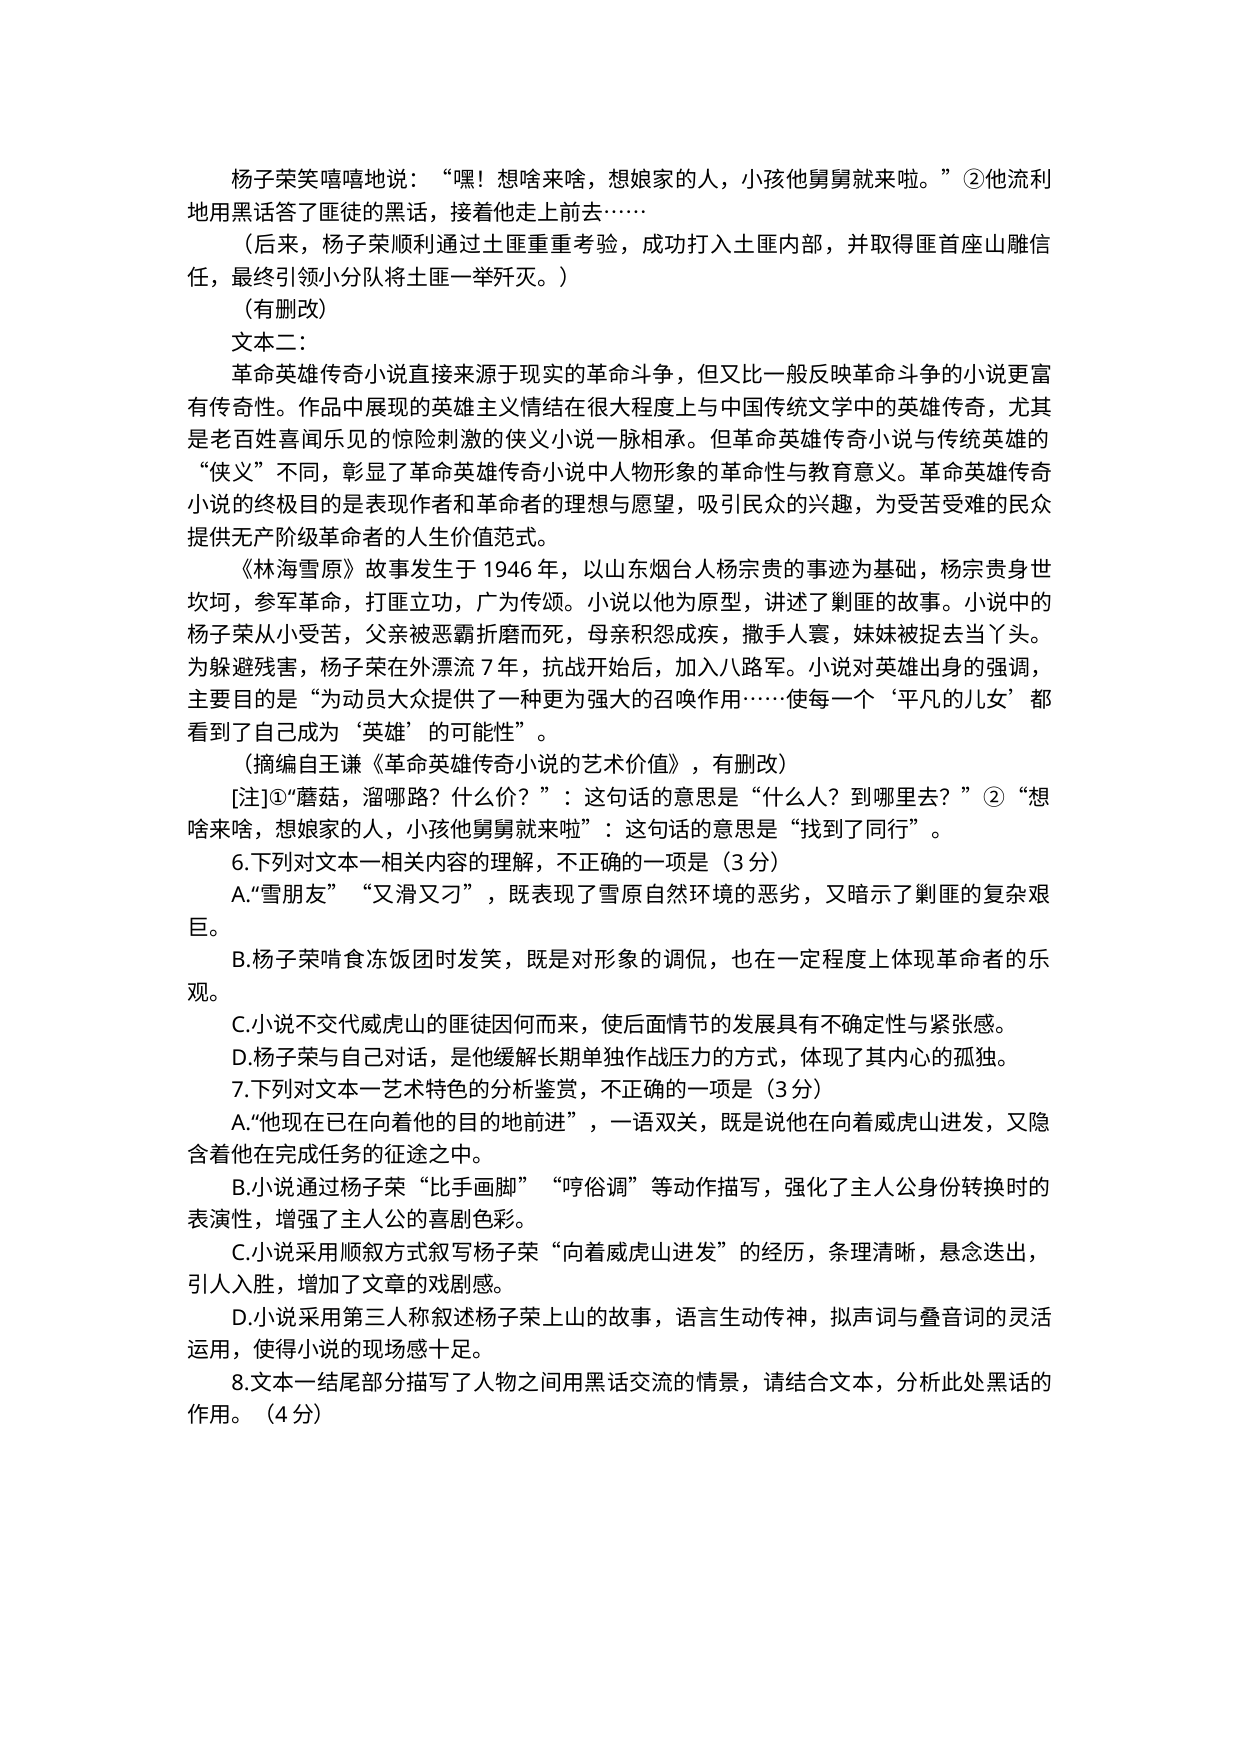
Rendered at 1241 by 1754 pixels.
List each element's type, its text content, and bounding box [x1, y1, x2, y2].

text 文本二： [187, 324, 1053, 357]
text 《林海雪原》故事发生于1946年，以山东烟台人杨宗贵的事迹为基础，杨宗贵身世坎坷，参军革命，打匪立功，广为传颂。小说以他为原型，讲述了剿匪的故事。小说中的杨子荣从小受苦，父亲被恶霸折磨而死，母亲积怨成疾，撒手人寰，妹妹被捉去当丫头。为躲避残害，杨子荣在外漂流7年，抗战开始后，加入八路军。小说对英雄出身的强调，主要目的是“为动员大众提供了一种更为强大的召唤作用……使每一个‘平凡的儿女’都看到了自己成为‘英雄’的可能性”。 [187, 552, 1053, 747]
text C.小说不交代威虎山的匪徒因何而来，使后面情节的发展具有不确定性与紧张感。 [187, 1007, 1053, 1039]
text 6.下列对文本一相关内容的理解，不正确的一项是（3分） [187, 844, 1053, 877]
text D.杨子荣与自己对话，是他缓解长期单独作战压力的方式，体现了其内心的孤独。 [187, 1039, 1053, 1072]
text （有删改） [187, 292, 1053, 324]
text （摘编自王谦《革命英雄传奇小说的艺术价值》，有删改） [187, 747, 1053, 779]
text B.杨子荣啃食冻饭团时发笑，既是对形象的调侃，也在一定程度上体现革命者的乐观。 [187, 942, 1053, 1007]
text C.小说采用顺叙方式叙写杨子荣“向着威虎山进发”的经历，条理清晰，悬念迭出，引人入胜，增加了文章的戏剧感。 [187, 1234, 1053, 1299]
text [注]①“蘑菇，溜哪路？什么价？”：这句话的意思是“什么人？到哪里去？”②“想啥来啥，想娘家的人，小孩他舅舅就来啦”：这句话的意思是“找到了同行”。 [187, 779, 1053, 844]
text D.小说采用第三人称叙述杨子荣上山的故事，语言生动传神，拟声词与叠音词的灵活运用，使得小说的现场感十足。 [187, 1299, 1053, 1364]
text 杨子荣笑嘻嘻地说：“嘿！想啥来啥，想娘家的人，小孩他舅舅就来啦。”②他流利地用黑话答了匪徒的黑话，接着他走上前去…… [187, 162, 1053, 227]
text A.“他现在已在向着他的目的地前进”，一语双关，既是说他在向着威虎山进发，又隐含着他在完成任务的征途之中。 [187, 1104, 1053, 1169]
text 7.下列对文本一艺术特色的分析鉴赏，不正确的一项是（3分） [187, 1072, 1053, 1104]
text B.小说通过杨子荣“比手画脚”“哼俗调”等动作描写，强化了主人公身份转换时的表演性，增强了主人公的喜剧色彩。 [187, 1169, 1053, 1234]
text A.“雪朋友”“又滑又刁”，既表现了雪原自然环境的恶劣，又暗示了剿匪的复杂艰巨。 [187, 877, 1053, 942]
text （后来，杨子荣顺利通过土匪重重考验，成功打入土匪内部，并取得匪首座山雕信任，最终引领小分队将土匪一举歼灭。） [187, 227, 1053, 292]
text 8.文本一结尾部分描写了人物之间用黑话交流的情景，请结合文本，分析此处黑话的作用。（4分） [187, 1364, 1053, 1429]
text 革命英雄传奇小说直接来源于现实的革命斗争，但又比一般反映革命斗争的小说更富有传奇性。作品中展现的英雄主义情结在很大程度上与中国传统文学中的英雄传奇，尤其是老百姓喜闻乐见的惊险刺激的侠义小说一脉相承。但革命英雄传奇小说与传统英雄的“侠义”不同，彰显了革命英雄传奇小说中人物形象的革命性与教育意义。革命英雄传奇小说的终极目的是表现作者和革命者的理想与愿望，吸引民众的兴趣，为受苦受难的民众提供无产阶级革命者的人生价值范式。 [187, 357, 1053, 552]
